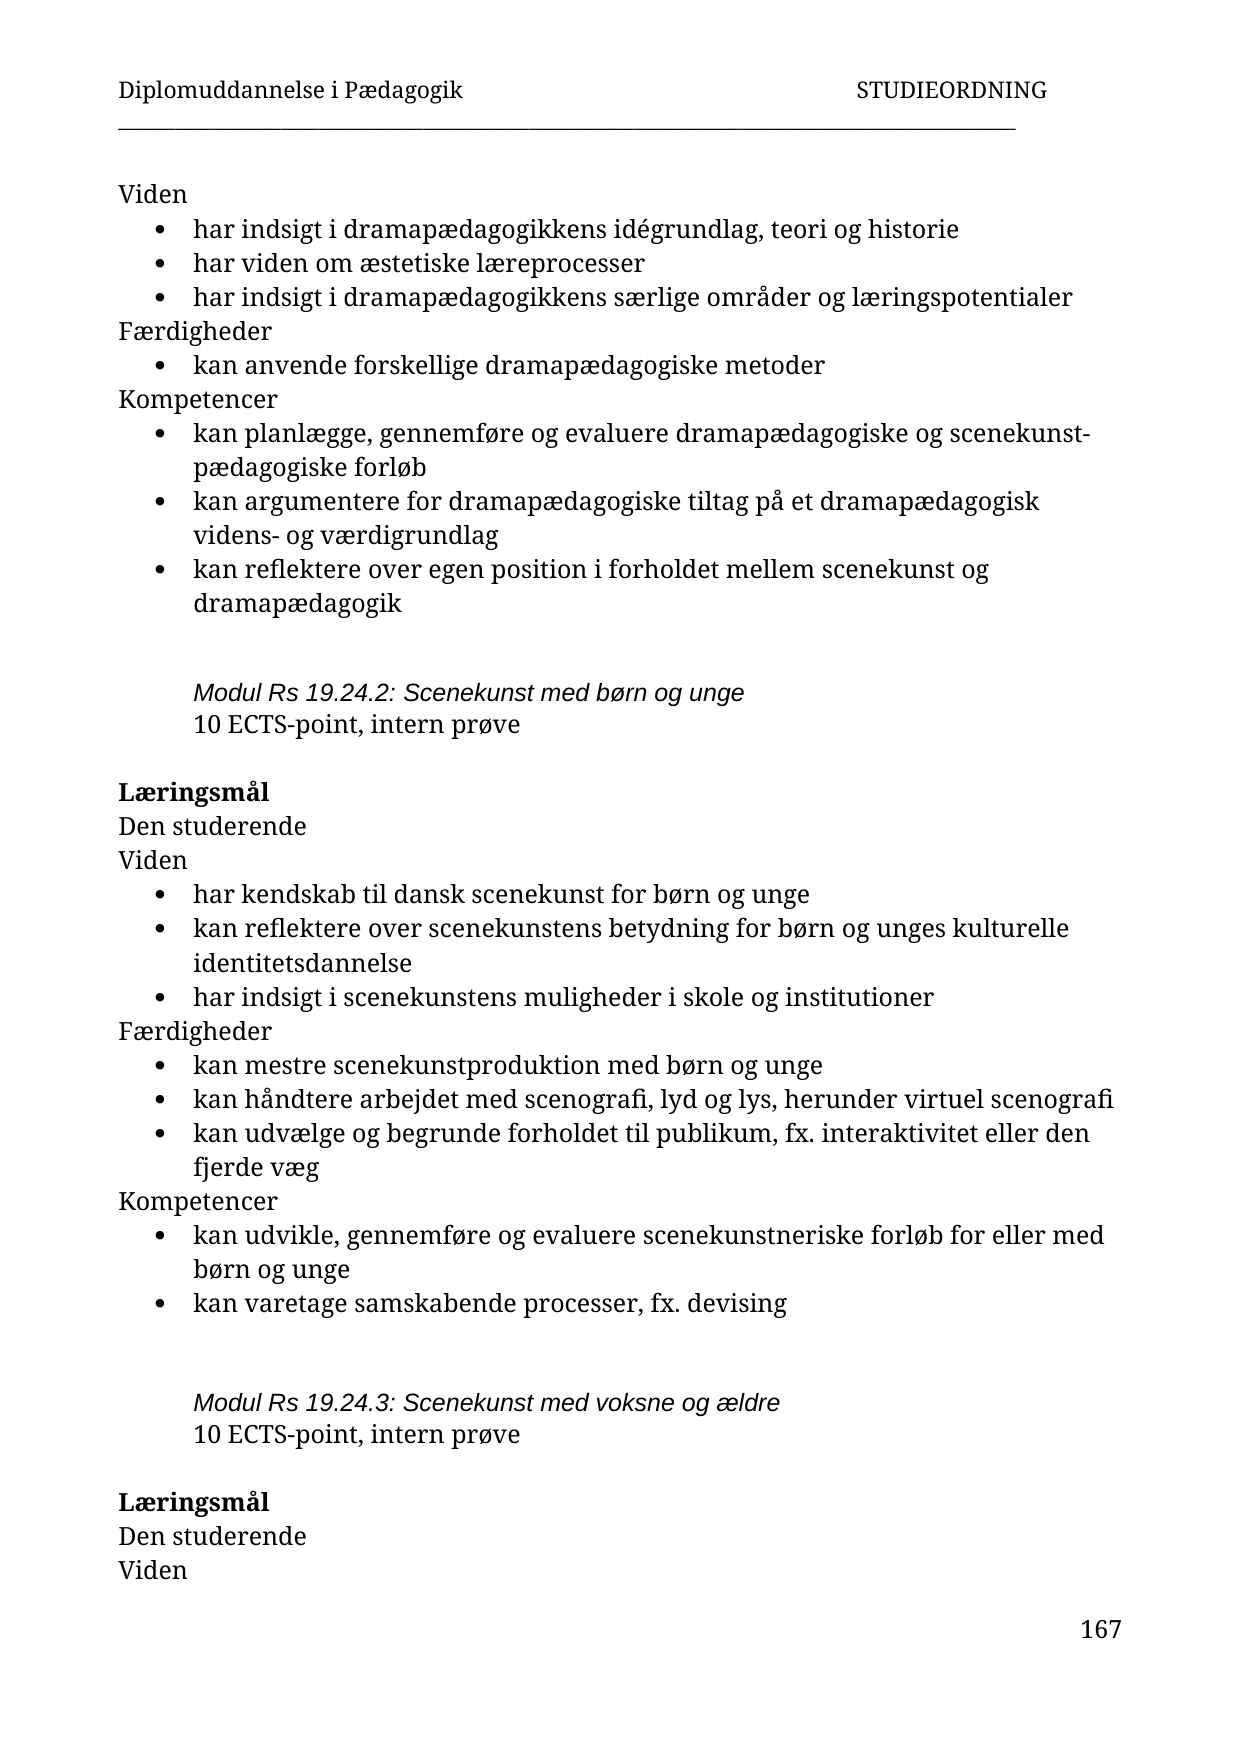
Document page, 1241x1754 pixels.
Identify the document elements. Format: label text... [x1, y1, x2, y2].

subtitle Modul Rs 19.24.2: Scenekunst med børn og unge [193, 678, 1122, 707]
list har indsigt i dramapædagogikkens idégrundlag, teori og historie [156, 211, 1122, 245]
list kan reflektere over scenekunstens betydning for børn og unges kulturelle identitetsdannelse [156, 911, 1122, 979]
list kan reflektere over egen position i forholdet mellem scenekunst og dramapædagogik [156, 552, 1122, 620]
list kan udvælge og begrunde forholdet til publikum, fx. interaktivitet eller den fjerde væg [156, 1116, 1122, 1184]
list har kendskab til dansk scenekunst for børn og unge [156, 877, 1122, 911]
list har viden om æstetiske læreprocesser [156, 245, 1122, 279]
text Læringsmål [118, 1485, 1122, 1519]
text Færdigheder [118, 1013, 1122, 1047]
list kan planlægge, gennemføre og evaluere dramapædagogiske og scenekunst- pædagogiske forløb [156, 416, 1122, 484]
list har indsigt i scenekunstens muligheder i skole og institutioner [156, 979, 1122, 1013]
text Kompetencer [118, 382, 1122, 416]
text Kompetencer [118, 1184, 1122, 1218]
text Viden [118, 843, 1122, 877]
text Viden [118, 1553, 1122, 1587]
text Den studerende [118, 1519, 1122, 1553]
list kan argumentere for dramapædagogiske tiltag på et dramapædagogisk videns- og værdigrundlag [156, 484, 1122, 552]
text 10 ECTS-point, intern prøve [193, 707, 1122, 741]
list kan udvikle, gennemføre og evaluere scenekunstneriske forløb for eller med børn og unge [156, 1218, 1122, 1286]
text Færdigheder [118, 313, 1122, 347]
list kan håndtere arbejdet med scenografi, lyd og lys, herunder virtuel scenografi [156, 1081, 1122, 1116]
text Viden [118, 177, 1122, 211]
list har indsigt i dramapædagogikkens særlige områder og læringspotentialer [156, 279, 1122, 313]
list kan anvende forskellige dramapædagogiske metoder [156, 347, 1122, 382]
list kan varetage samskabende processer, fx. devising [156, 1286, 1122, 1320]
subtitle Modul Rs 19.24.3: Scenekunst med voksne og ældre [193, 1388, 1122, 1417]
text Den studerende [118, 809, 1122, 843]
text Læringsmål [118, 775, 1122, 809]
list kan mestre scenekunstproduktion med børn og unge [156, 1047, 1122, 1081]
text 10 ECTS-point, intern prøve [118, 1417, 1122, 1451]
